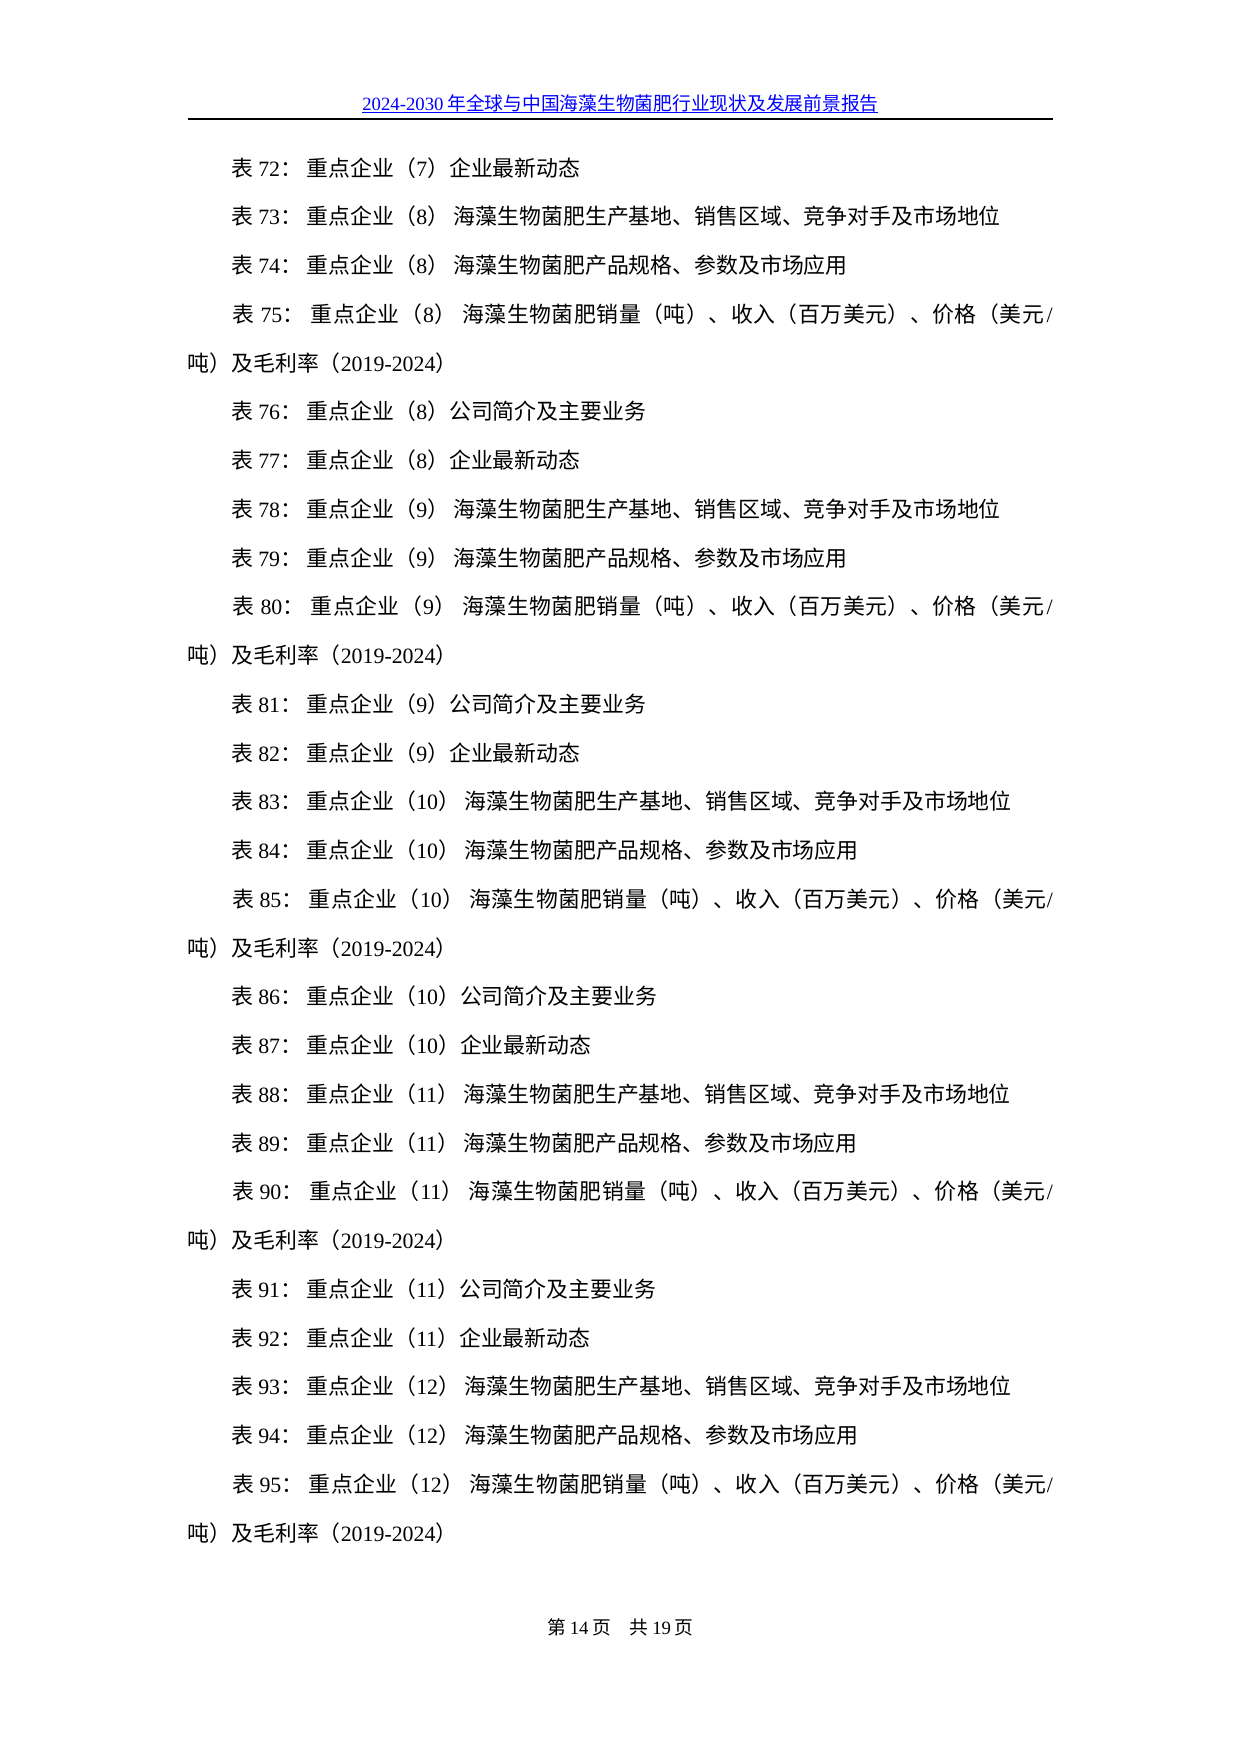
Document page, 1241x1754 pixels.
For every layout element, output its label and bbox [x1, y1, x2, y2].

text [187, 150, 1053, 1548]
